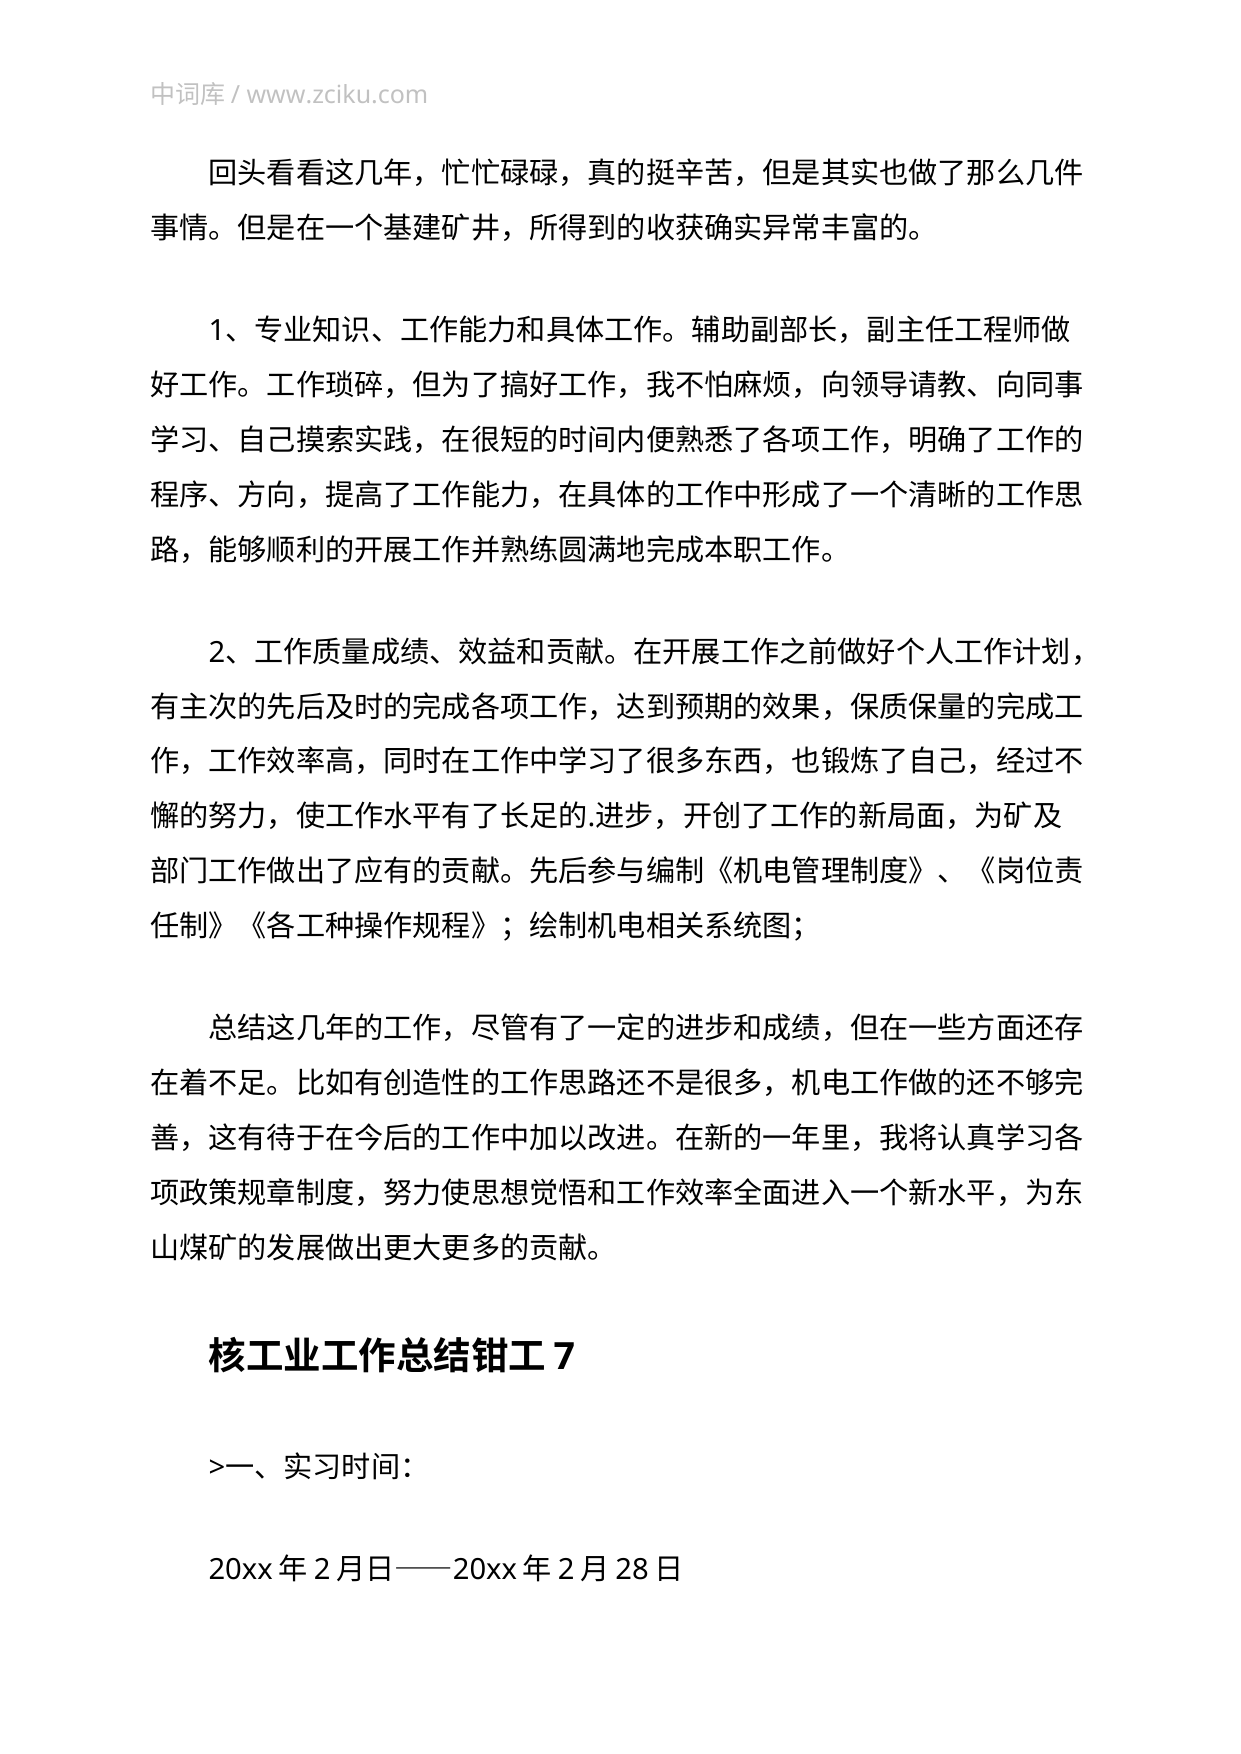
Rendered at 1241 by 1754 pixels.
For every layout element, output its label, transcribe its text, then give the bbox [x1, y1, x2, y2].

text 回头看看这几年，忙忙碌碌，真的挺辛苦，但是其实也做了那么几件事情。但是在一个基建矿井，所得到的收获确实异常丰富的。 [150, 150, 1090, 247]
text 2、工作质量成绩、效益和贡献。在开展工作之前做好个人工作计划，有主次的先后及时的完成各项工作，达到预期的效果，保质保量的完成工作，工作效率高，同时在工作中学习了很多东西，也锻炼了自己，经过不懈的努力，使工作水平有了长足的.进步，开创了工作的新局面，为矿及部门工作做出了应有的贡献。先后参与编制《机电管理制度》、《岗位责任制》《各工种操作规程》；绘制机电相关系统图； [150, 628, 1090, 945]
text 总结这几年的工作，尽管有了一定的进步和成绩，但在一些方面还存在着不足。比如有创造性的工作思路还不是很多，机电工作做的还不够完善，这有待于在今后的工作中加以改进。在新的一年里，我将认真学习各项政策规章制度，努力使思想觉悟和工作效率全面进入一个新水平，为东山煤矿的发展做出更大更多的贡献。 [150, 1004, 1090, 1266]
text 20xx年2月日——20xx年2月28日 [150, 1546, 1090, 1588]
text 核工业工作总结钳工7 [150, 1326, 1090, 1380]
text 1、专业知识、工作能力和具体工作。辅助副部长，副主任工程师做好工作。工作琐碎，但为了搞好工作，我不怕麻烦，向领导请教、向同事学习、自己摸索实践，在很短的时间内便熟悉了各项工作，明确了工作的程序、方向，提高了工作能力，在具体的工作中形成了一个清晰的工作思路，能够顺利的开展工作并熟练圆满地完成本职工作。 [150, 307, 1090, 569]
text >一、实习时间： [150, 1443, 1090, 1486]
